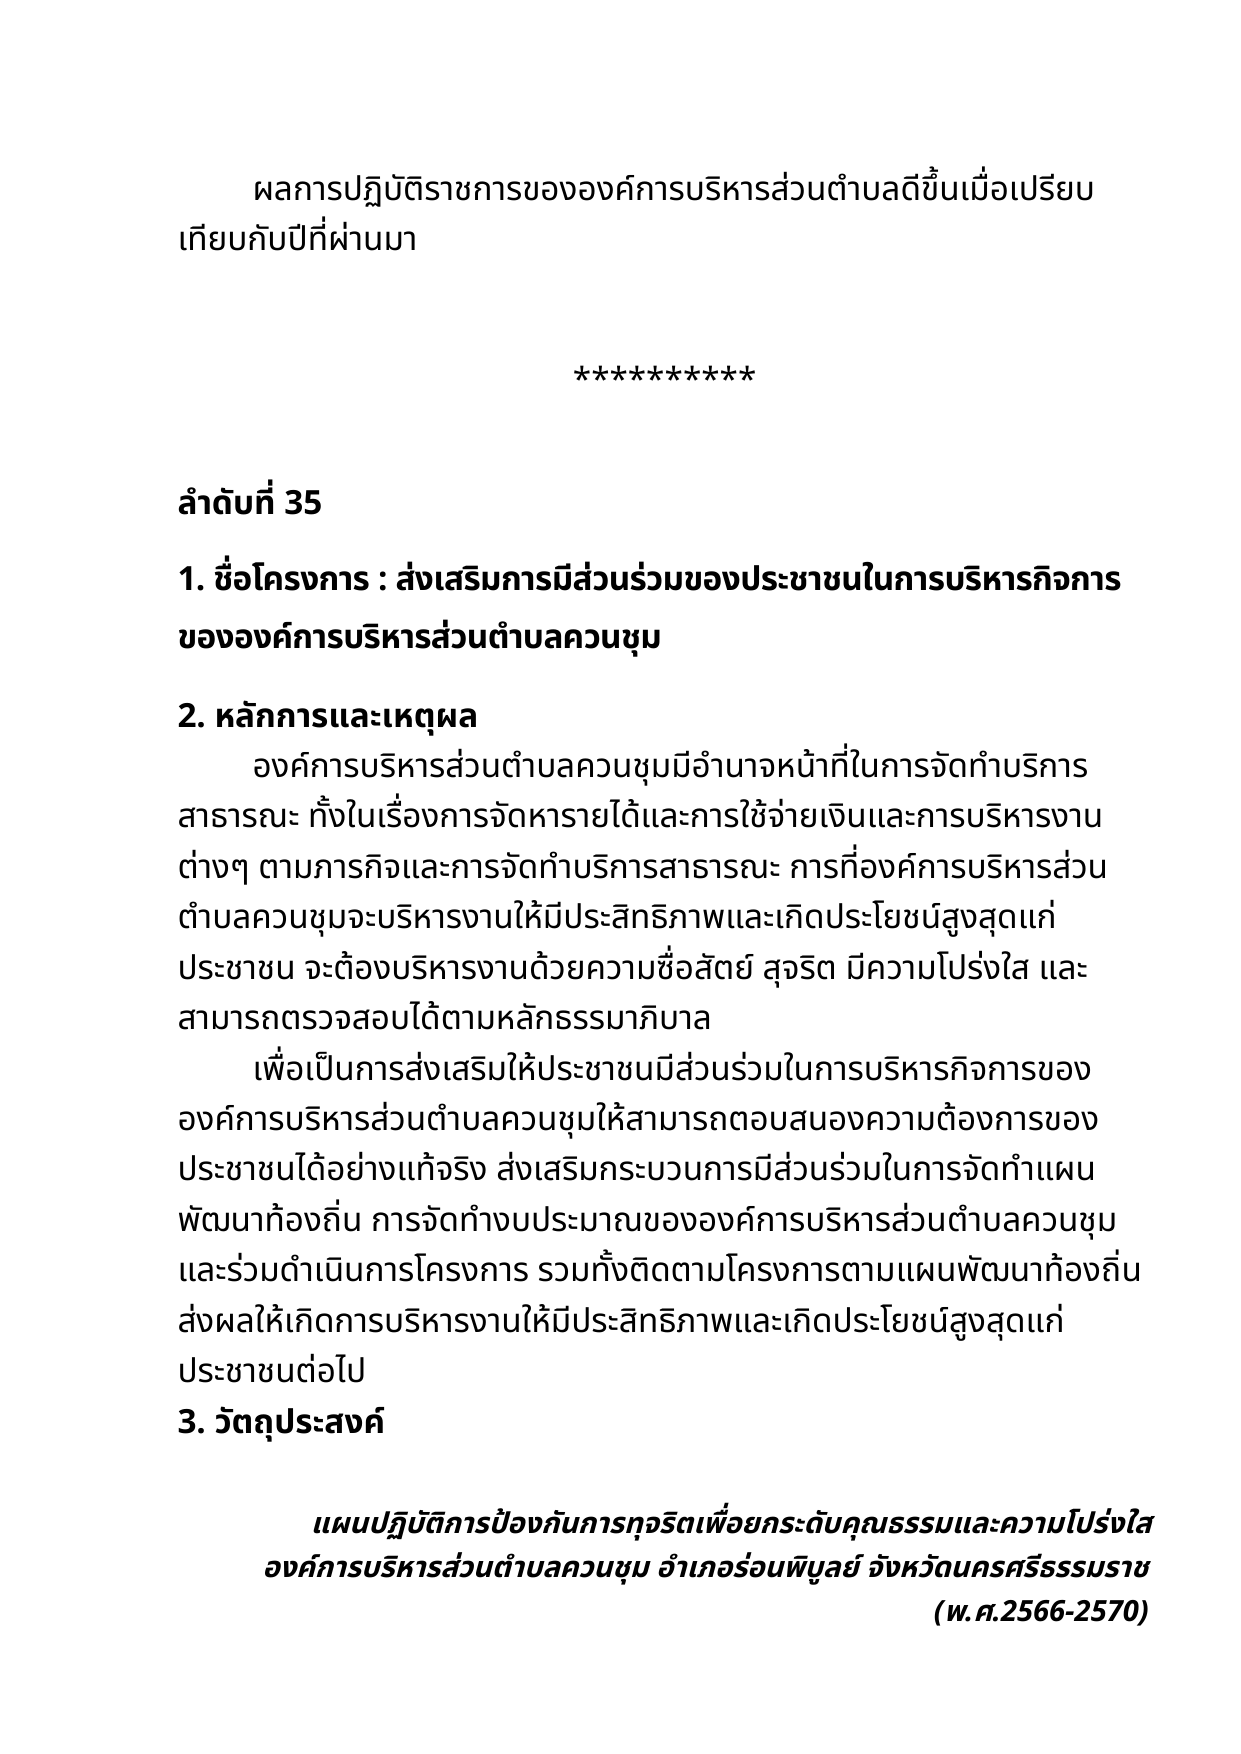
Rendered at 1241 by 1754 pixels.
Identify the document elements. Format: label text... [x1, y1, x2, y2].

text ผลการปฏิบัติราชการขององค์การบริหารส่วนตำบลดีขึ้นเมื่อเปรียบเทียบกับปีที่ผ่านมา [177, 164, 1152, 265]
text ลำดับที่ 35 [177, 479, 1152, 529]
text ********** [177, 356, 1152, 402]
text 3. วัตถุประสงค์ [177, 1397, 1152, 1448]
text องค์การบริหารส่วนตำบลควนชุมมีอำนาจหน้าที่ในการจัดทำบริการสาธารณะ ทั้งในเรื่องการจัดหารายได้และการใช้จ่ายเงินและการบริหารงานต่างๆ ตามภารกิจและการจัดทำบริการสาธารณะ การที่องค์การบริหารส่วนตำบลควนชุมจะบริหารงานให้มีประสิทธิภาพและเกิดประโยชน์สูงสุดแก่ประชาชน จะต้องบริหารงานด้วยความซื่อสัตย์ สุจริต มีความโปร่งใส และสามารถตรวจสอบได้ตามหลักธรรมาภิบาล [177, 742, 1152, 1044]
text เพื่อเป็นการส่งเสริมให้ประชาชนมีส่วนร่วมในการบริหารกิจการขององค์การบริหารส่วนตำบลควนชุมให้สามารถตอบสนองความต้องการของประชาชนได้อย่างแท้จริง ส่งเสริมกระบวนการมีส่วนร่วมในการจัดทำแผนพัฒนาท้องถิ่น การจัดทำงบประมาณขององค์การบริหารส่วนตำบลควนชุมและร่วมดำเนินการโครงการ รวมทั้งติดตามโครงการตามแผนพัฒนาท้องถิ่น ส่งผลให้เกิดการบริหารงานให้มีประสิทธิภาพและเกิดประโยชน์สูงสุดแก่ประชาชนต่อไป [177, 1044, 1152, 1397]
text 1. ชื่อโครงการ : ส่งเสริมการมีส่วนร่วมของประชาชนในการบริหารกิจการขององค์การบริหารส่วนตำบลควนชุม [177, 554, 1152, 663]
text 2. หลักการและเหตุผล [177, 691, 1152, 742]
